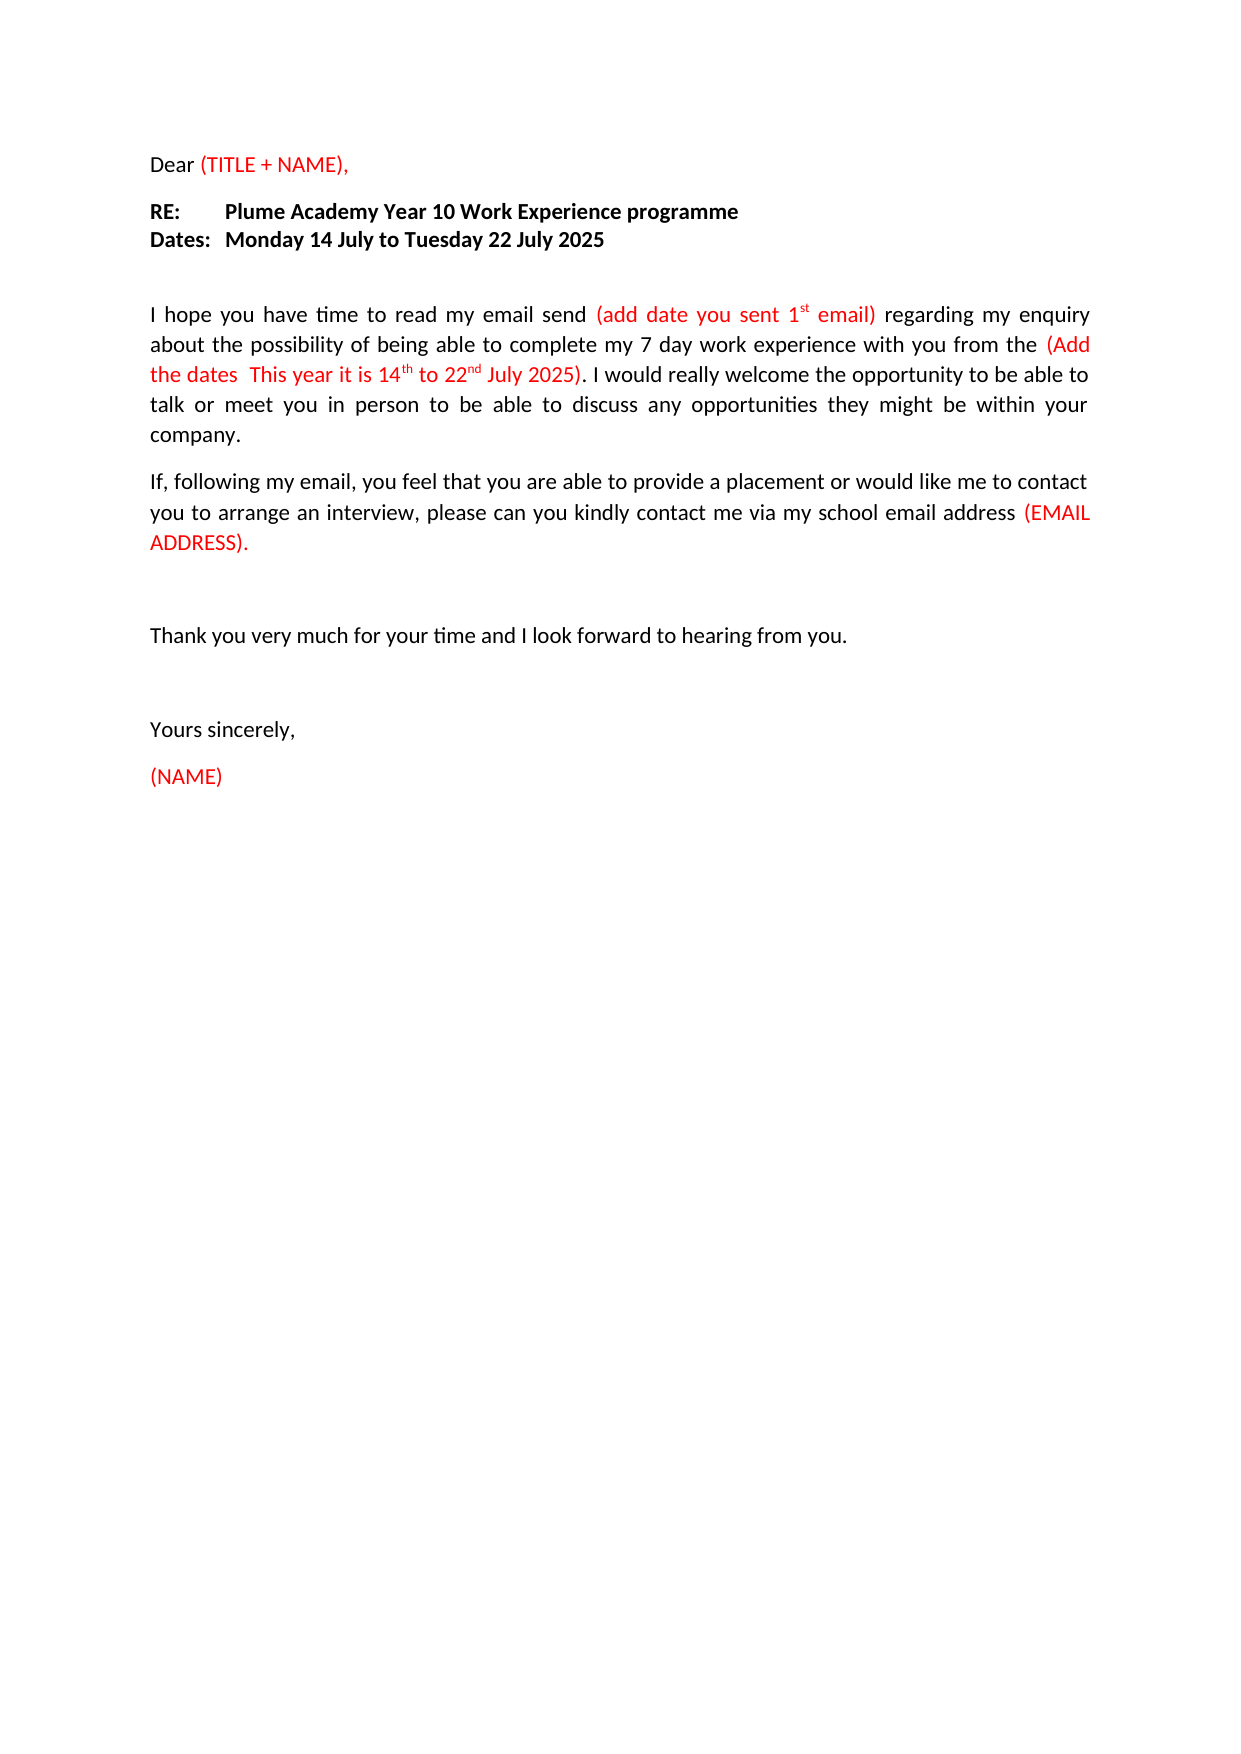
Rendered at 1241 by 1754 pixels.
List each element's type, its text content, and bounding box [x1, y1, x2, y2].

text Yours sincerely, [150, 715, 1090, 743]
text Dates: Monday 14 July to Tuesday 22 July 2025 [150, 225, 1090, 253]
text Thank you very much for your time and I look forward to hearing from you. [150, 622, 1090, 650]
text I hope you have time to read my email send (add date you sent 1st email) regarding my enquiry about the possibility of being able to complete my 7 day work experience with you from the (Add the dates This year it is 14th to 22nd July 2025). I would really welcome the opportunity to be able to talk or meet you in person to be able to discuss any opportunities they might be within your company. [150, 300, 1090, 449]
text (NAME) [150, 762, 1090, 790]
text If, following my email, you feel that you are able to provide a placement or would like me to contact you to arrange an interview, please can you kindly contact me via my school email address (EMAIL ADDRESS). [150, 467, 1090, 556]
text Dear (TITLE + NAME), [150, 150, 1090, 178]
text RE: Plume Academy Year 10 Work Experience programme [150, 197, 1090, 225]
